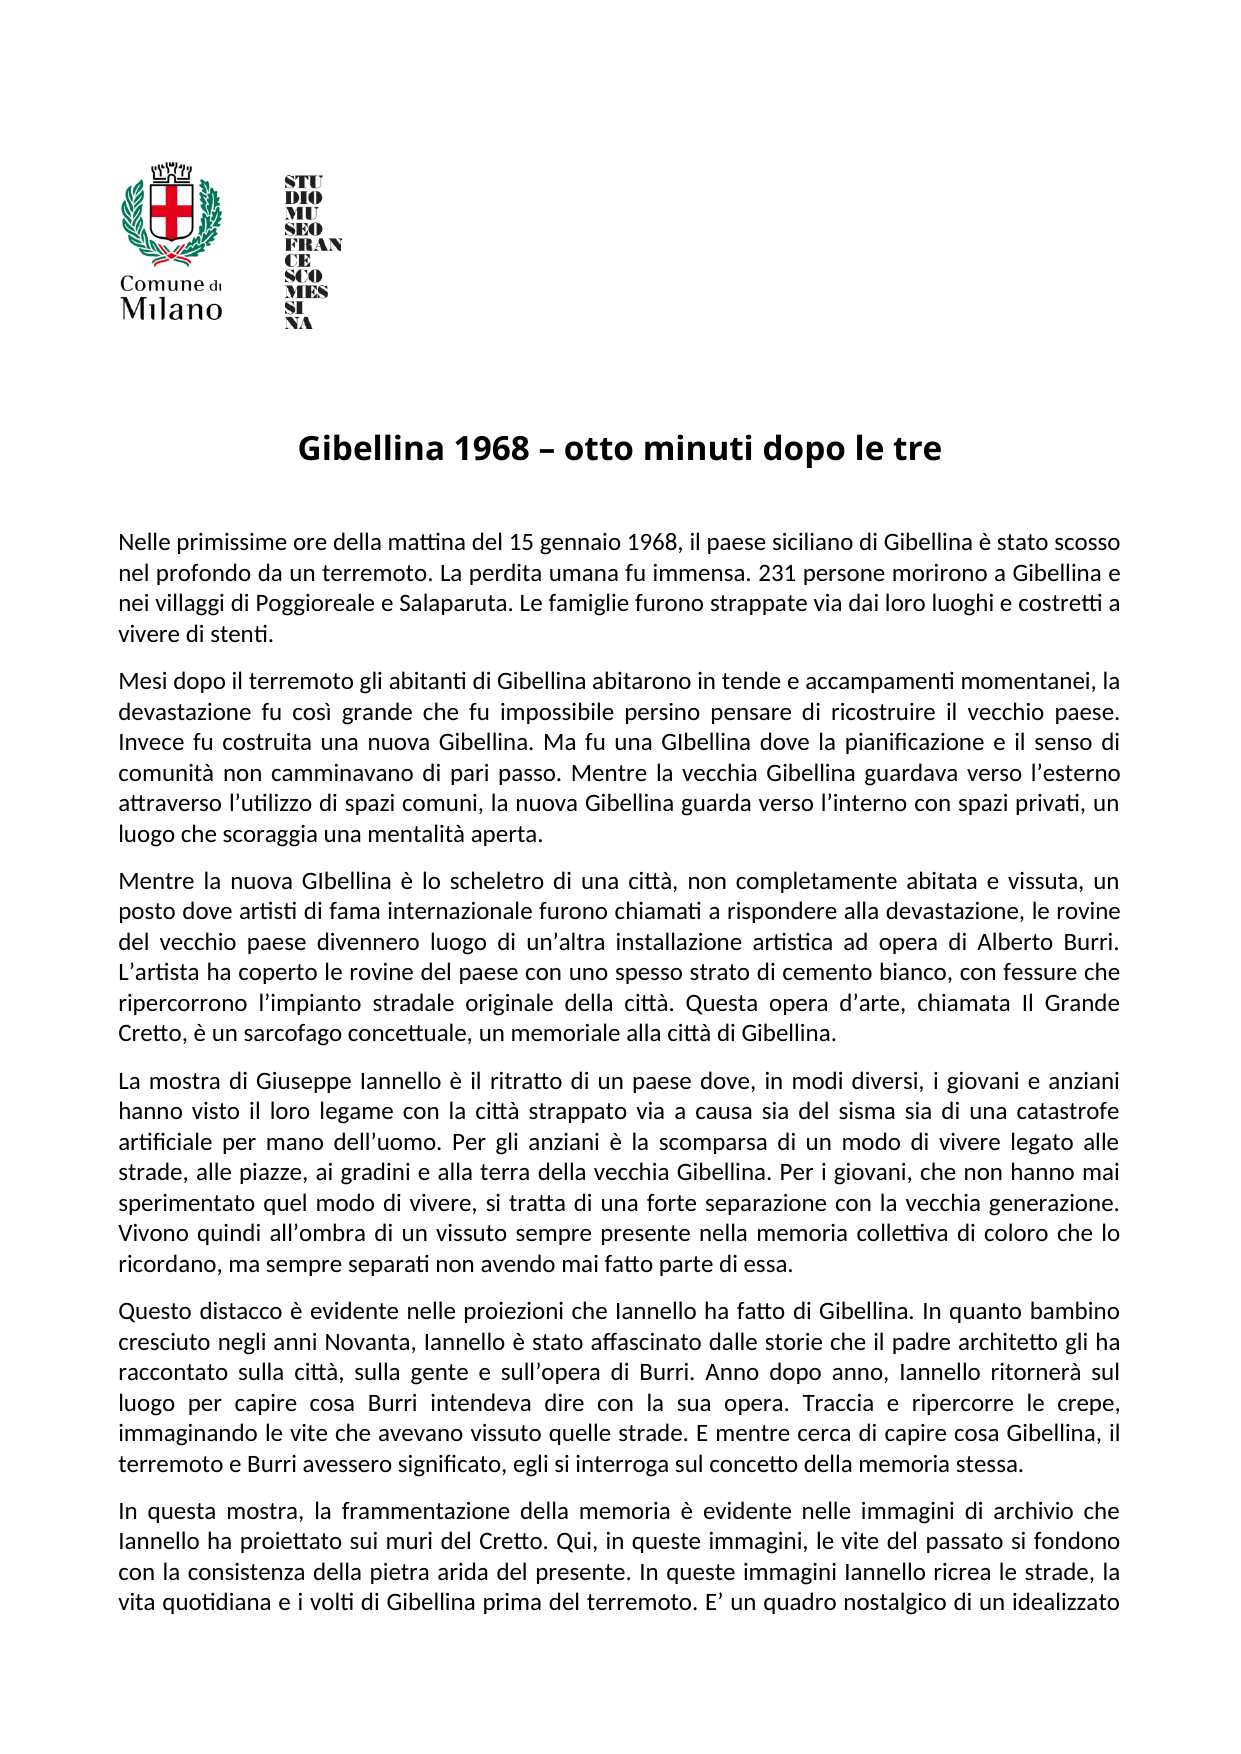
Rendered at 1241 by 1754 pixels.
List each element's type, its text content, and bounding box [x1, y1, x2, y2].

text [118, 1495, 1122, 1617]
text Nelle primissime ore della mattina del 15 gennaio 1968, il paese siciliano di Gibellina è stato scosso nel profondo da un terremoto. La perdita umana fu immensa. 231 persone morirono a Gibellina e nei villaggi di Poggioreale e Salaparuta. Le famiglie furono strappate via dai loro luoghi e costretti a vivere di stenti. [118, 526, 1122, 648]
text Mentre la nuova GIbellina è lo scheletro di una città, non completamente abitata e vissuta, un posto dove artisti di fama internazionale furono chiamati a rispondere alla devastazione, le rovine del vecchio paese divennero luogo di un’altra installazione artistica ad opera di Alberto Burri. L’artista ha coperto le rovine del paese con uno spesso strato di cemento bianco, con fessure che ripercorrono l’impianto stradale originale della città. Questa opera d’arte, chiamata Il Grande Cretto, è un sarcofago concettuale, un memoriale alla città di Gibellina. [118, 865, 1122, 1048]
picture [285, 175, 343, 329]
picture [118, 147, 226, 329]
text Questo distacco è evidente nelle proiezioni che Iannello ha fatto di Gibellina. In quanto bambino cresciuto negli anni Novanta, Iannello è stato affascinato dalle storie che il padre architetto gli ha raccontato sulla città, sulla gente e sull’opera di Burri. Anno dopo anno, Iannello ritornerà sul luogo per capire cosa Burri intendeva dire con la sua opera. Traccia e ripercorre le crepe, immaginando le vite che avevano vissuto quelle strade. E mentre cerca di capire cosa Gibellina, il terremoto e Burri avessero significato, egli si interroga sul concetto della memoria stessa. [118, 1295, 1122, 1478]
text Gibellina 1968 – otto minuti dopo le tre [118, 425, 1122, 471]
text Mesi dopo il terremoto gli abitanti di Gibellina abitarono in tende e accampamenti momentanei, la devastazione fu così grande che fu impossibile persino pensare di ricostruire il vecchio paese. Invece fu costruita una nuova Gibellina. Ma fu una GIbellina dove la pianificazione e il senso di comunità non camminavano di pari passo. Mentre la vecchia Gibellina guardava verso l’esterno attraverso l’utilizzo di spazi comuni, la nuova Gibellina guarda verso l’interno con spazi privati, un luogo che scoraggia una mentalità aperta. [118, 665, 1122, 848]
text La mostra di Giuseppe Iannello è il ritratto di un paese dove, in modi diversi, i giovani e anziani hanno visto il loro legame con la città strappato via a causa sia del sisma sia di una catastrofe artificiale per mano dell’uomo. Per gli anziani è la scomparsa di un modo di vivere legato alle strade, alle piazze, ai gradini e alla terra della vecchia Gibellina. Per i giovani, che non hanno mai sperimentato quel modo di vivere, si tratta di una forte separazione con la vecchia generazione. Vivono quindi all’ombra di un vissuto sempre presente nella memoria collettiva di coloro che lo ricordano, ma sempre separati non avendo mai fatto parte di essa. [118, 1065, 1122, 1278]
